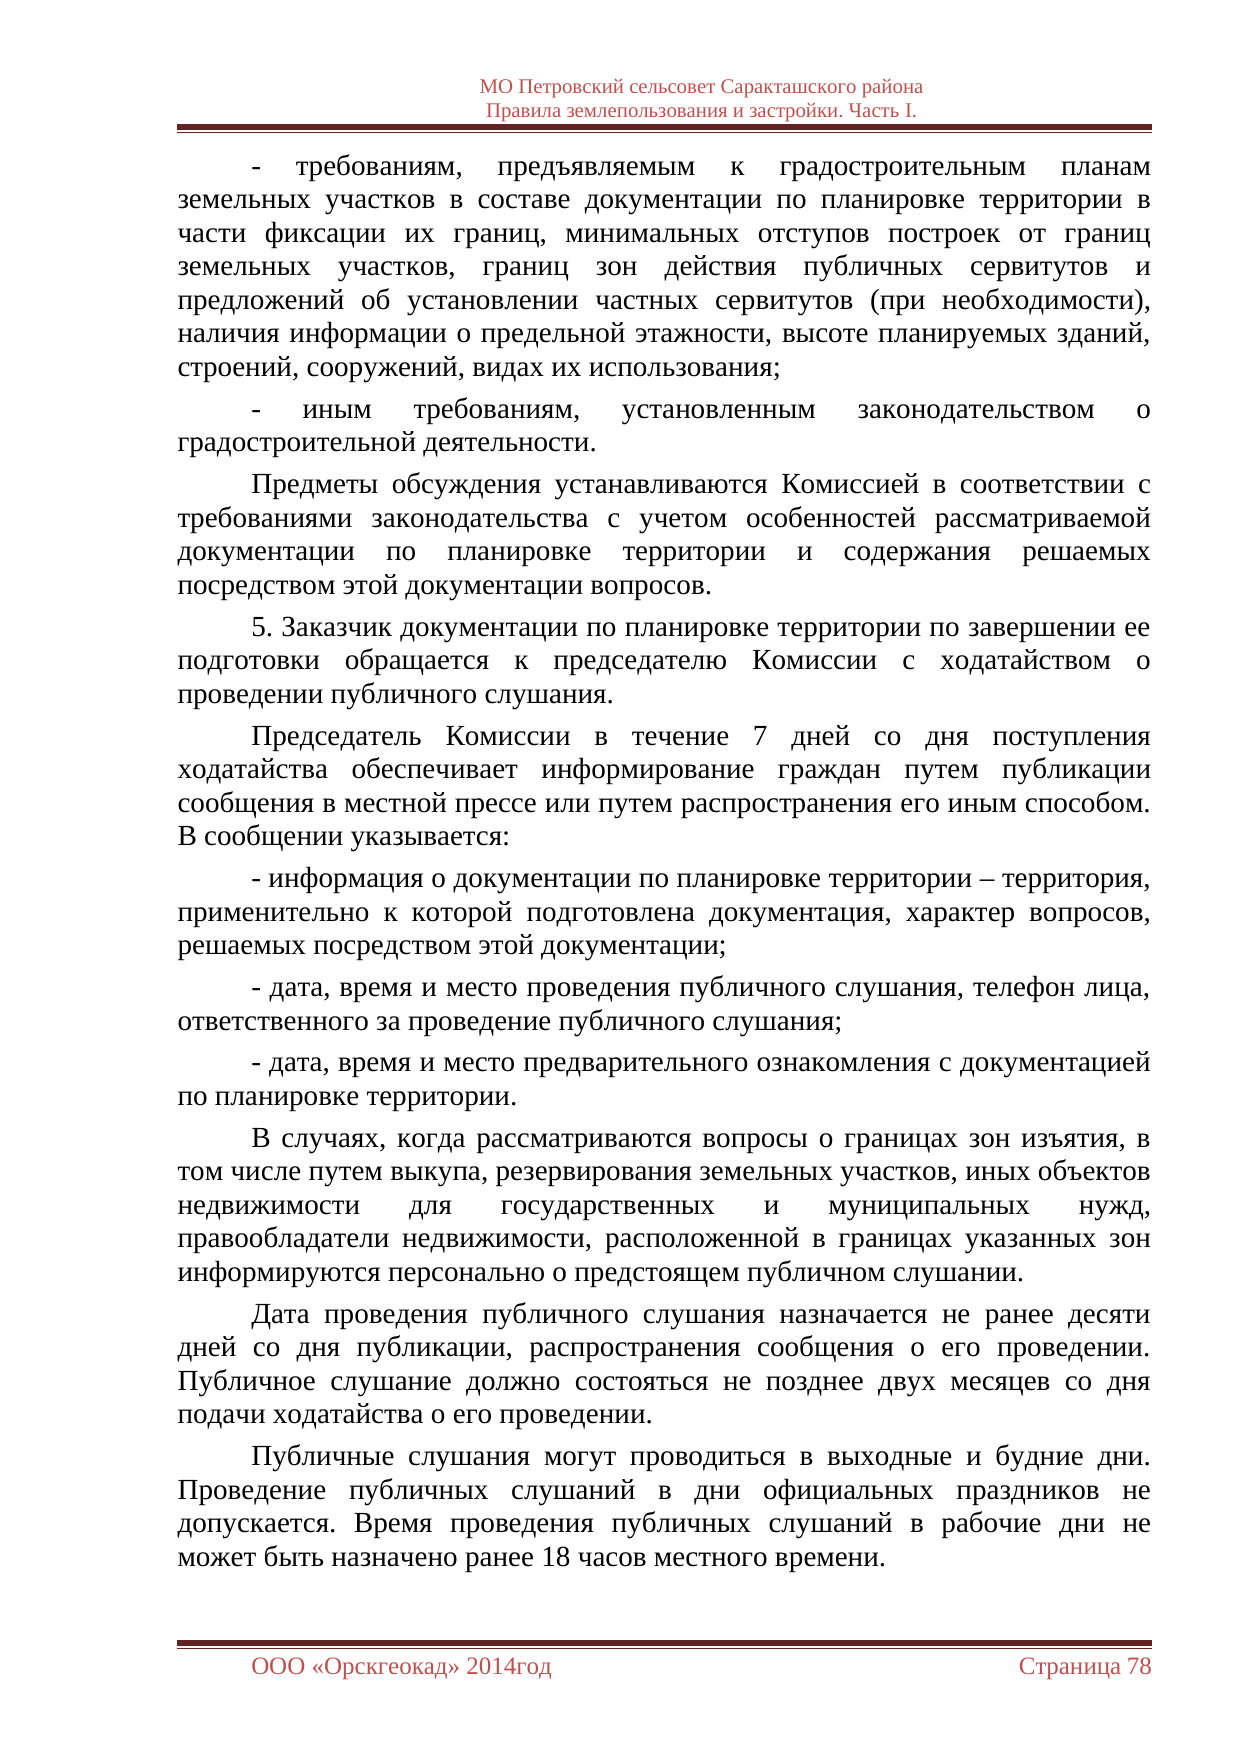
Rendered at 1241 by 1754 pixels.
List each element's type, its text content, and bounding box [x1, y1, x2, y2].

text - дата, время и место предварительного ознакомления с документацией по планировке территории. [177, 1044, 1152, 1112]
text - информация о документации по планировке территории – территория, применительно к которой подготовлена документация, характер вопросов, решаемых посредством этой документации; [177, 860, 1152, 961]
text - дата, время и место проведения публичного слушания, телефон лица, ответственного за проведение публичного слушания; [177, 969, 1152, 1036]
text Предметы обсуждения устанавливаются Комиссией в соответствии с требованиями законодательства с учетом особенностей рассматриваемой документации по планировке территории и содержания решаемых посредством этой документации вопросов. [177, 466, 1152, 600]
text В случаях, когда рассматриваются вопросы о границах зон изъятия, в том числе путем выкупа, резервирования земельных участков, иных объектов недвижимости для государственных и муниципальных нужд, правообладатели недвижимости, расположенной в границах указанных зон информируются персонально о предстоящем публичном слушании. [177, 1120, 1152, 1288]
text 5. Заказчик документации по планировке территории по завершении ее подготовки обращается к председателю Комиссии с ходатайством о проведении публичного слушания. [177, 609, 1152, 709]
text Дата проведения публичного слушания назначается не ранее десяти дней со дня публикации, распространения сообщения о его проведении. Публичное слушание должно состояться не позднее двух месяцев со дня подачи ходатайства о его проведении. [177, 1296, 1152, 1430]
text Публичные слушания могут проводиться в выходные и будние дни. Проведение публичных слушаний в дни официальных праздников не допускается. Время проведения публичных слушаний в рабочие дни не может быть назначено ранее 18 часов местного времени. [177, 1438, 1152, 1573]
text - иным требованиям, установленным законодательством о градостроительной деятельности. [177, 391, 1152, 458]
text Председатель Комиссии в течение 7 дней со дня поступления ходатайства обеспечивает информирование граждан путем публикации сообщения в местной прессе или путем распространения его иным способом. В сообщении указывается: [177, 718, 1152, 852]
text - требованиям, предъявляемым к градостроительным планам земельных участков в составе документации по планировке территории в части фиксации их границ, минимальных отступов построек от границ земельных участков, границ зон действия публичных сервитутов и предложений об установлении частных сервитутов (при необходимости), наличия информации о предельной этажности, высоте планируемых зданий, строений, сооружений, видах их использования; [177, 148, 1152, 382]
